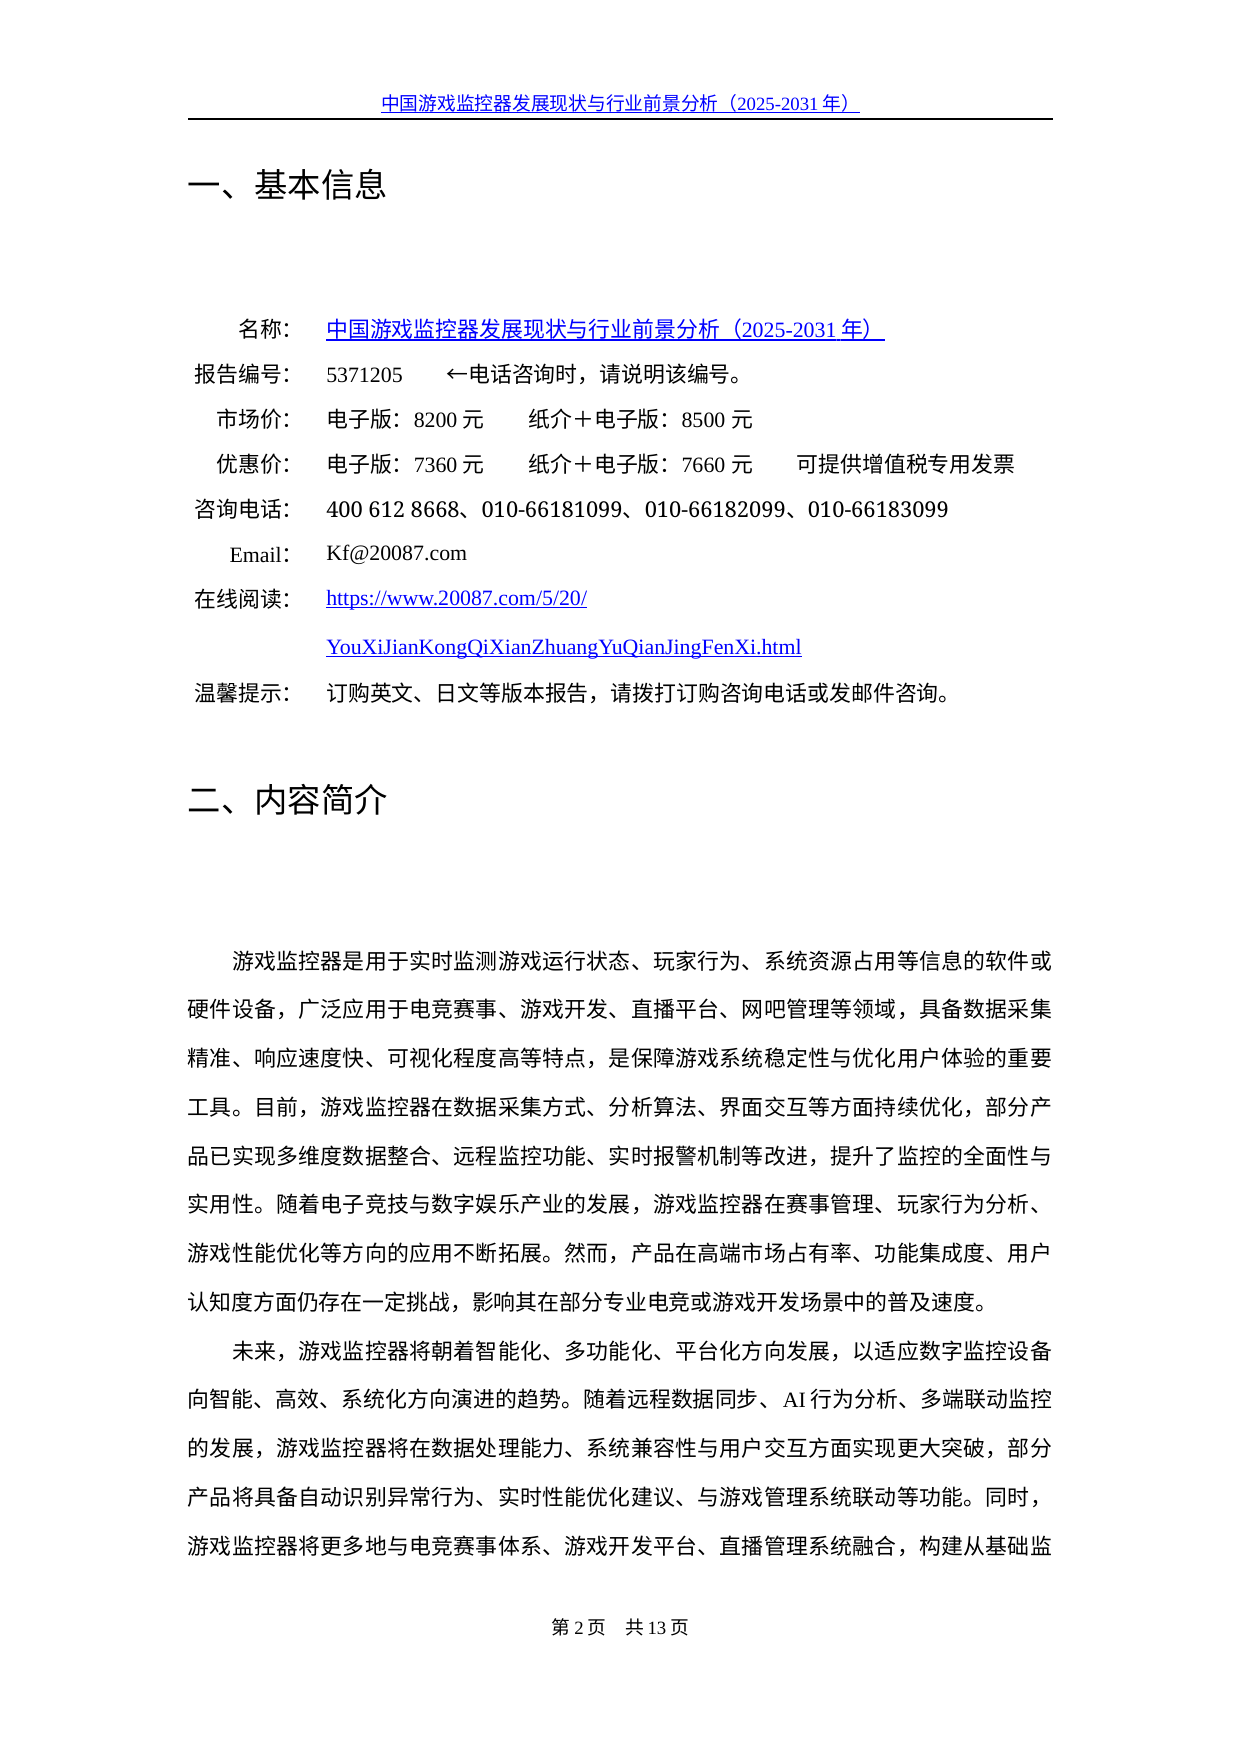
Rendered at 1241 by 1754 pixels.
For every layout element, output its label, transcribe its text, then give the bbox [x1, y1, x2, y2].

table_cell 电子版：7360 元 纸介＋电子版：7660 元 可提供增值税专用发票 [315, 447, 1073, 492]
title 一、基本信息 [187, 150, 1053, 215]
title 二、内容简介 [187, 766, 1053, 831]
table_cell 优惠价： [167, 447, 315, 492]
table_cell 咨询电话： [167, 492, 315, 537]
table_cell 5371205 ←电话咨询时，请说明该编号。 [315, 357, 1073, 402]
table_header 名称： [167, 312, 315, 357]
table_cell 市场价： [167, 402, 315, 447]
table_cell 400 612 8668、010-66181099、010-66182099、010-66183099 [315, 492, 1073, 537]
table_cell [315, 582, 1073, 675]
table_cell 在线阅读： [167, 582, 315, 675]
table_cell 电子版：8200 元 纸介＋电子版：8500 元 [315, 402, 1073, 447]
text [187, 943, 1053, 1561]
table_cell 报告编号： [167, 357, 315, 402]
table_cell 订购英文、日文等版本报告，请拨打订购咨询电话或发邮件咨询。 [315, 675, 1073, 720]
table_cell 温馨提示： [167, 675, 315, 720]
table_cell Email： [167, 537, 315, 582]
table_header 中国游戏监控器发展现状与行业前景分析（2025-2031年） [315, 312, 1073, 357]
table_cell Kf@20087.com [315, 537, 1073, 582]
